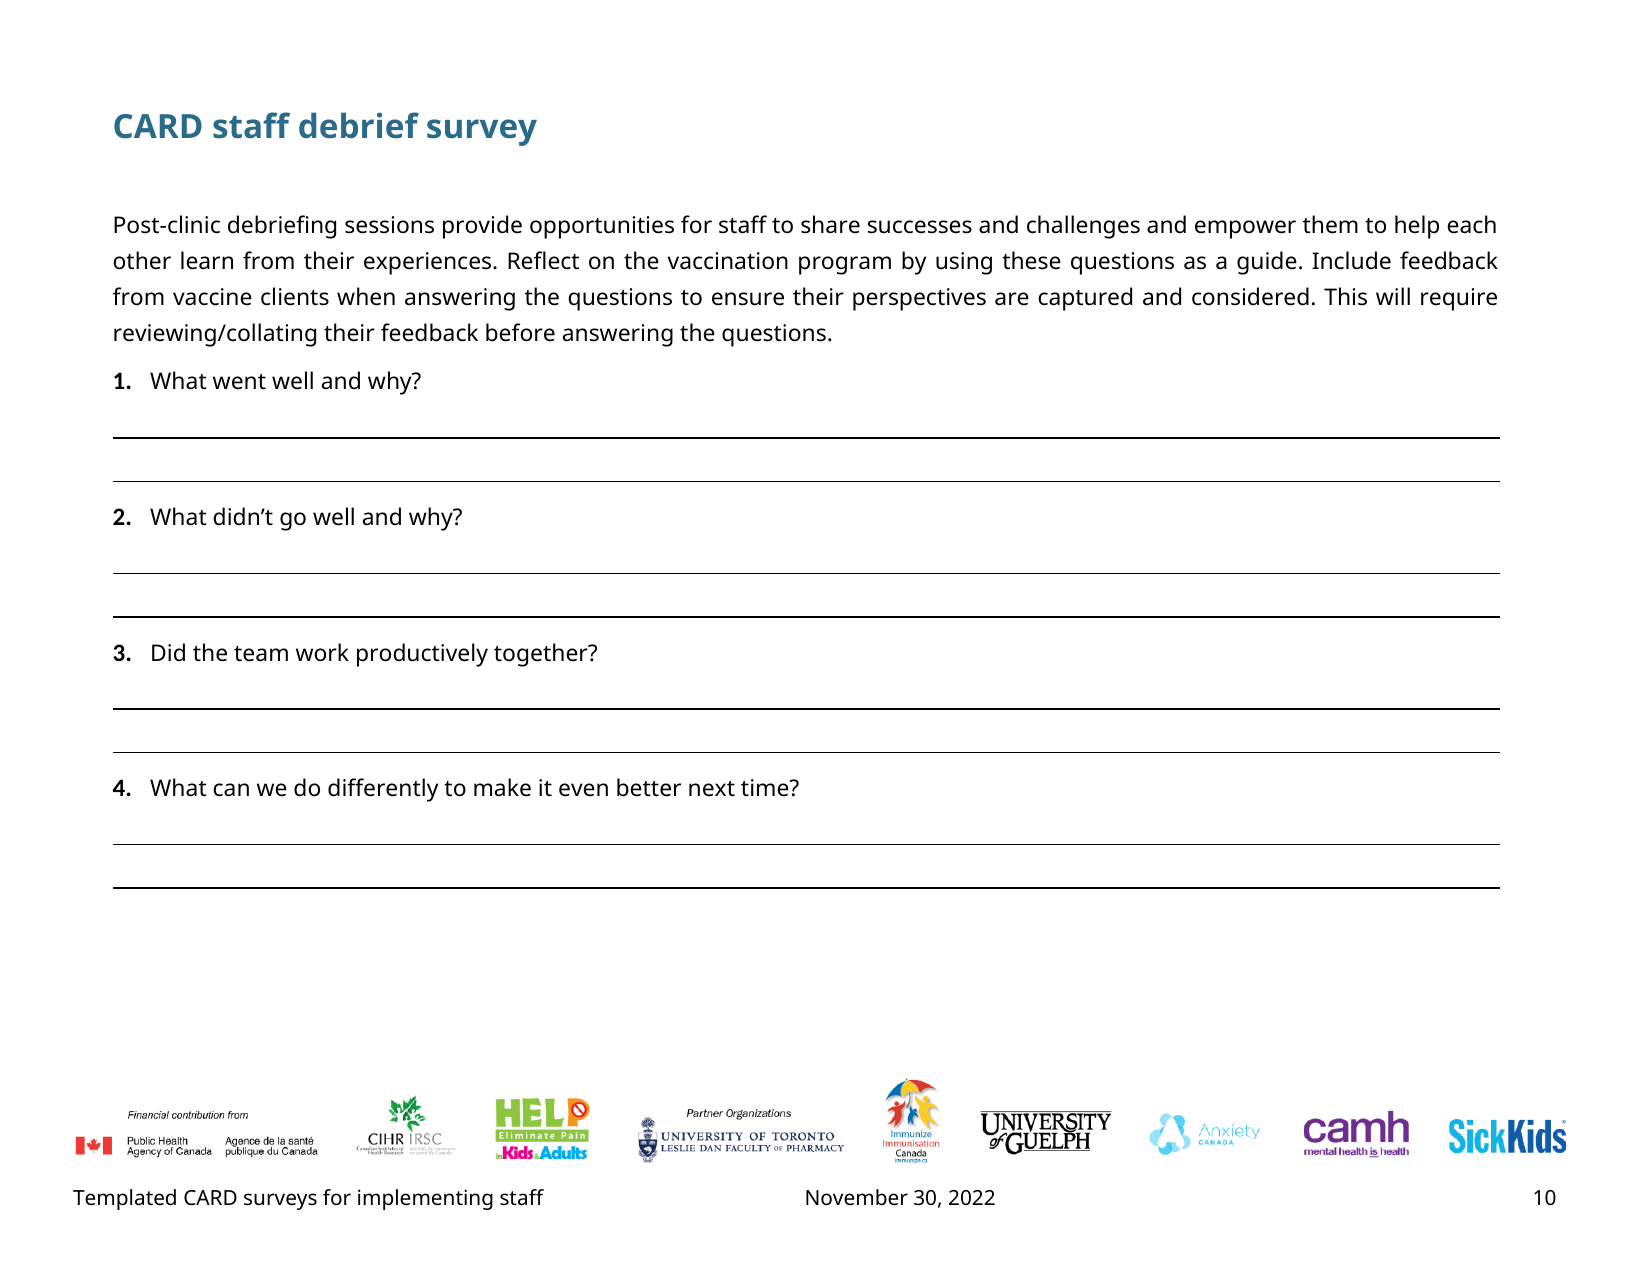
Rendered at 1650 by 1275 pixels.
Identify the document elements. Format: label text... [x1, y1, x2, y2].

list Did the team work productively together? [112, 636, 1575, 668]
list What went well and why? [112, 365, 1575, 397]
picture [75, 1073, 1567, 1168]
list What can we do differently to make it even better next time? [112, 772, 1575, 803]
text CARD staff debrief survey [112, 103, 1575, 148]
list What didn’t go well and why? [112, 501, 1575, 532]
text Post-clinic debriefing sessions provide opportunities for staff to share successes and challenges and empower them to help each other learn from their experiences. Reflect on the vaccination program by using these questions as a guide. Include feedback from vaccine clients when answering the questions to ensure their perspectives are captured and considered. This will require reviewing/collating their feedback before answering the questions. [112, 209, 1500, 348]
